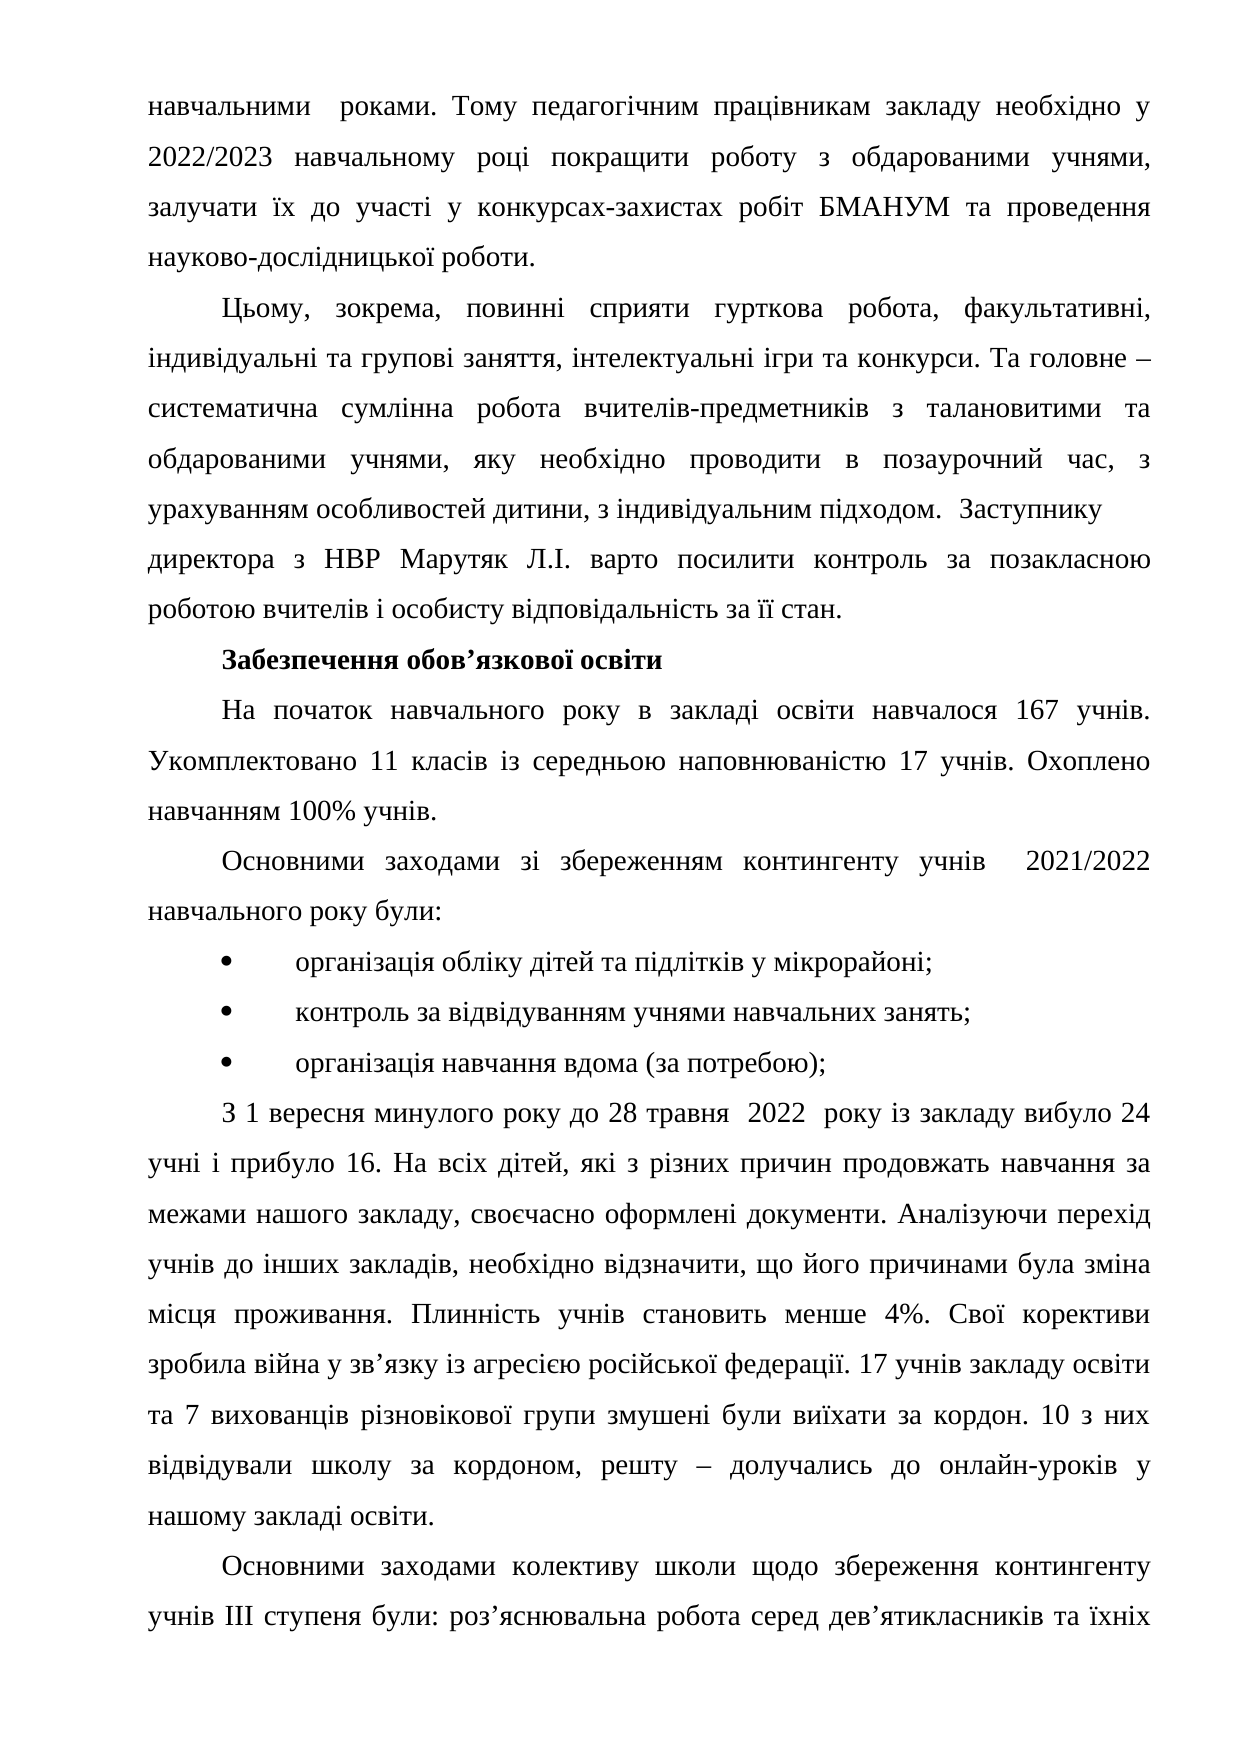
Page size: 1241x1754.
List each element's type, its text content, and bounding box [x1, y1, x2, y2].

list контроль за відвідуванням учнями навчальних занять; [148, 1246, 1152, 1279]
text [148, 1347, 1152, 1632]
list організація обліку дітей та підлітків у мікрорайоні; [148, 1195, 1152, 1229]
list організація навчання вдома (за потребою); [148, 1296, 1152, 1330]
text Основними заходами зі збереженням контингенту учнів 2021/2022 навчального року були: [148, 1095, 1152, 1179]
text Забезпечення обов’язкової освіти [148, 893, 1152, 927]
text Цьому, зокрема, повинні сприяти гурткова робота, факультативні, індивідуальні та групові заняття, інтелектуальні ігри та конкурси. Та головне – систематична сумлінна робота вчителів-предметників з талановитими та обдарованими учнями, яку необхідно проводити в позаурочний час, з урахуванням особливостей дитини, з індивідуальним підходом. Заступнику директора з НВР Марутяк Л.І. варто посилити контроль за позакласною роботою вчителів і особисту відповідальність за її стан. [148, 541, 1152, 877]
text У цілому І та ІІ етапи пройшли організовано. В основному кількість учасників шкільних олімпіад дещо зменшилася порівняно з попередніми навчальними роками. Тому педагогічним працівникам закладу необхідно у 2022/2023 навчальному році покращити роботу з обдарованими учнями, залучати їх до участі у конкурсах-захистах робіт БМАНУМ та проведення науково-дослідницької роботи. [148, 239, 1152, 524]
text У ІІ етапі олімпіад брало участь 3 учнів, 2 з них зайняли призові місця. А саме: Кривко Настя, учениця 8 класу (біологія – ІІІ місце, українська мова – ІІІ місце), Пінтескул Артем, учень 7 класу (українська мова – ІІІ місце) [148, 88, 1152, 223]
text На початок навчального року в закладі освіти навчалося 167 учнів. Укомплектовано 11 класів із середньою наповнюваністю 17 учнів. Охоплено навчанням 100% учнів. [148, 944, 1152, 1078]
